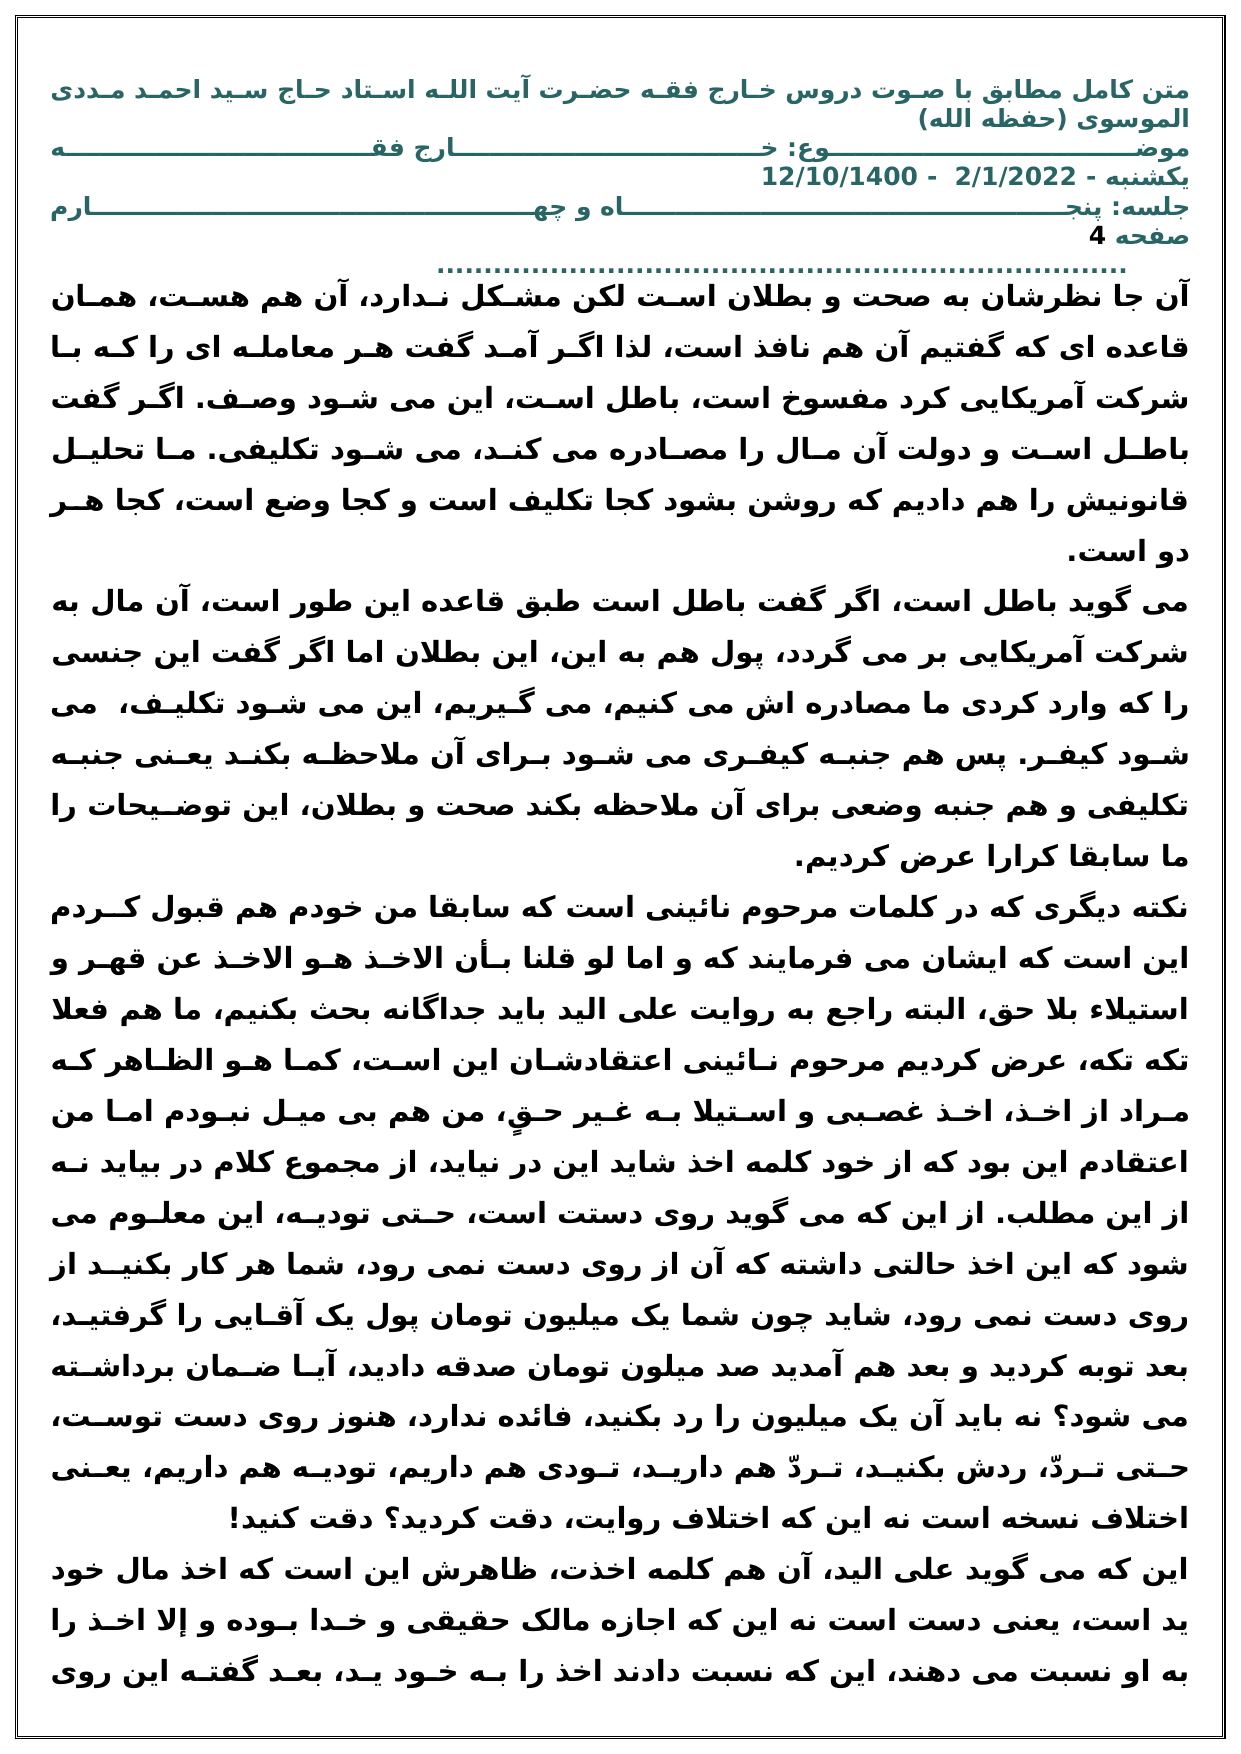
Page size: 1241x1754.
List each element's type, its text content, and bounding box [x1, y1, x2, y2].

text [50, 1553, 1190, 1688]
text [50, 279, 1190, 568]
text می گوید باطل است، اگر گفت باطل است طبق قاعده این طور است، آن مال به شرکت آمریکایی بر می گردد، پول هم به این، این بطلان اما اگر گفت این جنسی را که وارد کردی ما مصادره اش می کنیم، می گیریم، این می شود تکلیف، می شود کیفر. پس هم جنبه کیفری می شود برای آن ملاحظه بکند یعنی جنبه تکلیفی و هم جنبه وضعی برای آن ملاحظه بکند صحت و بطلان، این توضیحات را ما سابقا کرارا عرض کردیم. [50, 585, 1190, 873]
text نکته دیگری که در کلمات مرحوم نائینی است که سابقا من خودم هم قبول کردم این است که ایشان می فرمایند که و اما لو قلنا بأن الاخذ هو الاخذ عن قهر و استیلاء بلا حق، البته راجع به روایت علی الید باید جداگانه بحث بکنیم، ما هم فعلا تکه تکه، عرض کردیم مرحوم نائینی اعتقادشان این است، کما هو الظاهر که مراد از اخذ، اخذ غصبی و استیلا به غیر حقٍ، من هم بی میل نبودم اما من اعتقادم این بود که از خود کلمه اخذ شاید این در نیاید، از مجموع کلام در بیاید نه از این مطلب. از این که می گوید روی دستت است، حتی تودیه، این معلوم می شود که این اخذ حالتی داشته که آن از روی دست نمی رود، شما هر کار بکنید از روی دست نمی رود، شاید چون شما یک میلیون تومان پول یک آقایی را گرفتید، بعد توبه کردید و بعد هم آمدید صد میلون تومان صدقه دادید، آیا ضمان برداشته می شود؟ نه باید آن یک میلیون را رد بکنید، فائده ندارد، هنوز روی دست توست، حتی تردّ، ردش بکنید، تردّ هم دارید، تودی هم داریم، تودیه هم داریم، یعنی اختلاف نسخه است نه این که اختلاف روایت، دقت کردید؟ دقت کنید! [50, 890, 1190, 1536]
